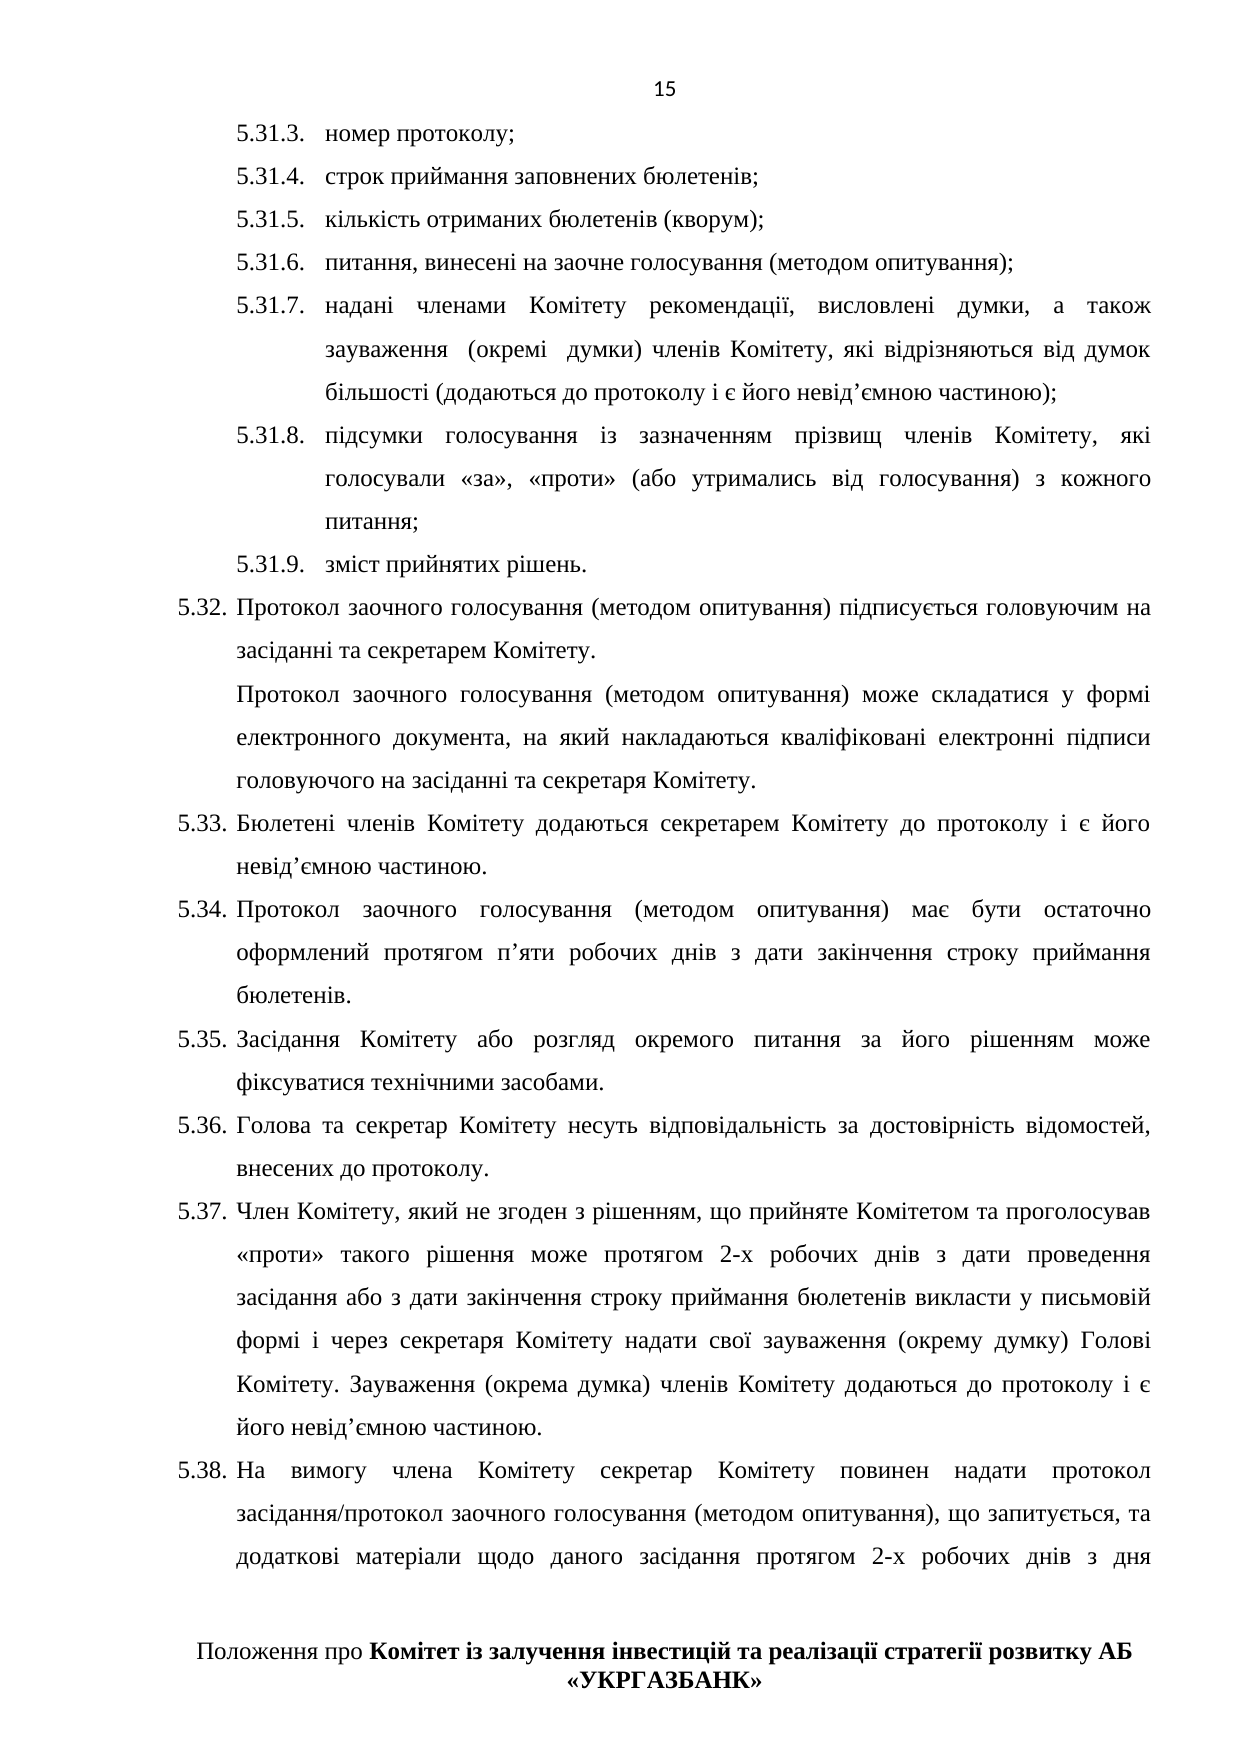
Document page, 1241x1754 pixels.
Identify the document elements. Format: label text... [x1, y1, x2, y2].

text Протокол заочного голосування (методом опитування) може складатися у формі електронного документа, на який накладаються кваліфіковані електронні підписи головуючого на засіданні та секретаря Комітету. [177, 679, 1152, 794]
list підсумки голосування із зазначенням прізвищ членів Комітету, які голосували «за», «проти» (або утримались від голосування) з кожного питання; [236, 420, 1152, 535]
list номер протоколу; [236, 118, 1152, 147]
list Протокол заочного голосування (методом опитування) підписується головуючим на засіданні та секретарем Комітету. [177, 592, 1152, 664]
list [177, 1455, 1152, 1570]
list Бюлетені членів Комітету додаються секретарем Комітету до протоколу і є його невід’ємною частиною. [177, 808, 1152, 880]
list Голова та секретар Комітету несуть відповідальність за достовірність відомостей, внесених до протоколу. [177, 1110, 1152, 1182]
list строк приймання заповнених бюлетенів; [236, 161, 1152, 190]
list Член Комітету, який не згоден з рішенням, що прийняте Комітетом та проголосував «проти» такого рішення може протягом 2-х робочих днів з дати проведення засідання або з дати закінчення строку приймання бюлетенів викласти у письмовій формі і через секретаря Комітету надати свої зауваження (окрему думку) Голові Комітету. Зауваження (окрема думка) членів Комітету додаються до протоколу і є його невід’ємною частиною. [177, 1196, 1152, 1441]
list кількість отриманих бюлетенів (кворум); [236, 204, 1152, 233]
list питання, винесені на заочне голосування (методом опитування); [236, 247, 1152, 276]
list зміст прийнятих рішень. [236, 549, 1152, 578]
list надані членами Комітету рекомендації, висловлені думки, а також зауваження (окремі думки) членів Комітету, які відрізняються від думок більшості (додаються до протоколу і є його невід’ємною частиною); [236, 291, 1152, 406]
list Протокол заочного голосування (методом опитування) має бути остаточно оформлений протягом п’яти робочих днів з дати закінчення строку приймання бюлетенів. [177, 894, 1152, 1009]
list Засідання Комітету або розгляд окремого питання за його рішенням може фіксуватися технічними засобами. [177, 1024, 1152, 1096]
